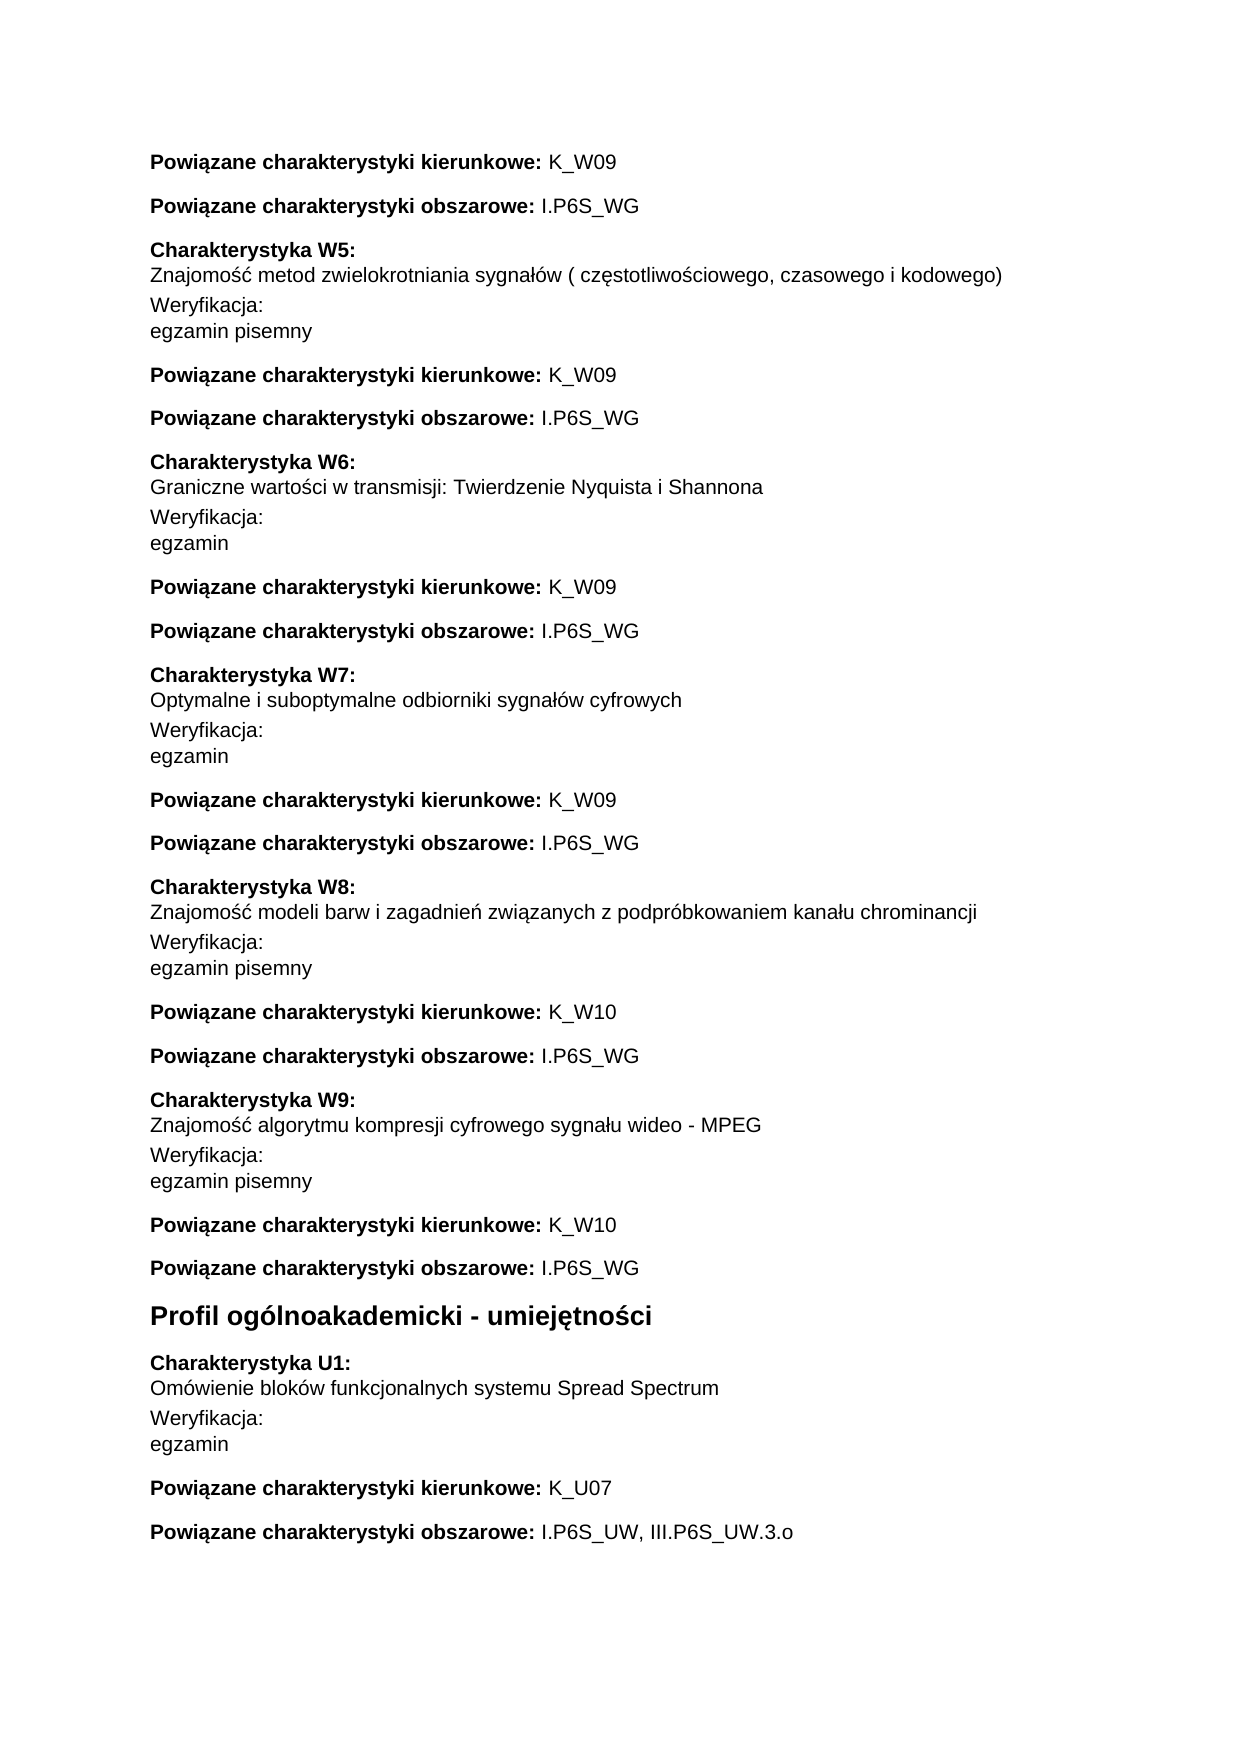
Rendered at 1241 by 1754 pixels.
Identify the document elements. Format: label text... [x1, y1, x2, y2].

text Charakterystyka W5: [150, 237, 1090, 261]
text Charakterystyka W8: [150, 875, 1090, 899]
text Powiązane charakterystyki kierunkowe: K_W09 [150, 362, 1090, 386]
text Powiązane charakterystyki obszarowe: I.P6S_WG [150, 406, 1090, 430]
text Powiązane charakterystyki kierunkowe: K_W10 [150, 1000, 1090, 1024]
text Powiązane charakterystyki obszarowe: I.P6S_WG [150, 1044, 1090, 1068]
text Weryfikacja: [150, 930, 1090, 954]
text Optymalne i suboptymalne odbiorniki sygnałów cyfrowych [150, 687, 1090, 711]
subtitle Profil ogólnoakademicki - umiejętności [150, 1300, 1090, 1331]
text Znajomość metod zwielokrotniania sygnałów ( częstotliwościowego, czasowego i kodowego) [150, 262, 1090, 286]
text egzamin pisemny [150, 1169, 1090, 1193]
text Powiązane charakterystyki kierunkowe: K_W10 [150, 1212, 1090, 1236]
text Weryfikacja: [150, 1143, 1090, 1167]
text Weryfikacja: [150, 505, 1090, 529]
text Weryfikacja: [150, 1406, 1090, 1430]
text egzamin pisemny [150, 319, 1090, 343]
text Powiązane charakterystyki kierunkowe: K_W09 [150, 787, 1090, 811]
text egzamin [150, 1432, 1090, 1456]
text Powiązane charakterystyki obszarowe: I.P6S_WG [150, 619, 1090, 643]
text Weryfikacja: [150, 293, 1090, 317]
text Charakterystyka W9: [150, 1087, 1090, 1111]
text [150, 1520, 1090, 1544]
text egzamin pisemny [150, 956, 1090, 980]
text egzamin [150, 531, 1090, 555]
text Znajomość algorytmu kompresji cyfrowego sygnału wideo - MPEG [150, 1112, 1090, 1136]
text Charakterystyka W6: [150, 450, 1090, 474]
text Powiązane charakterystyki kierunkowe: K_U07 [150, 1476, 1090, 1500]
text Znajomość modeli barw i zagadnień związanych z podpróbkowaniem kanału chrominancji [150, 900, 1090, 924]
text Powiązane charakterystyki obszarowe: I.P6S_WG [150, 1256, 1090, 1280]
text egzamin [150, 744, 1090, 768]
text Charakterystyka U1: [150, 1351, 1090, 1375]
text Weryfikacja: [150, 718, 1090, 742]
text Powiązane charakterystyki kierunkowe: K_W09 [150, 150, 1090, 174]
text Graniczne wartości w transmisji: Twierdzenie Nyquista i Shannona [150, 475, 1090, 499]
text Powiązane charakterystyki obszarowe: I.P6S_WG [150, 194, 1090, 218]
text Charakterystyka W7: [150, 662, 1090, 686]
text Omówienie bloków funkcjonalnych systemu Spread Spectrum [150, 1376, 1090, 1400]
text Powiązane charakterystyki obszarowe: I.P6S_WG [150, 831, 1090, 855]
text Powiązane charakterystyki kierunkowe: K_W09 [150, 575, 1090, 599]
